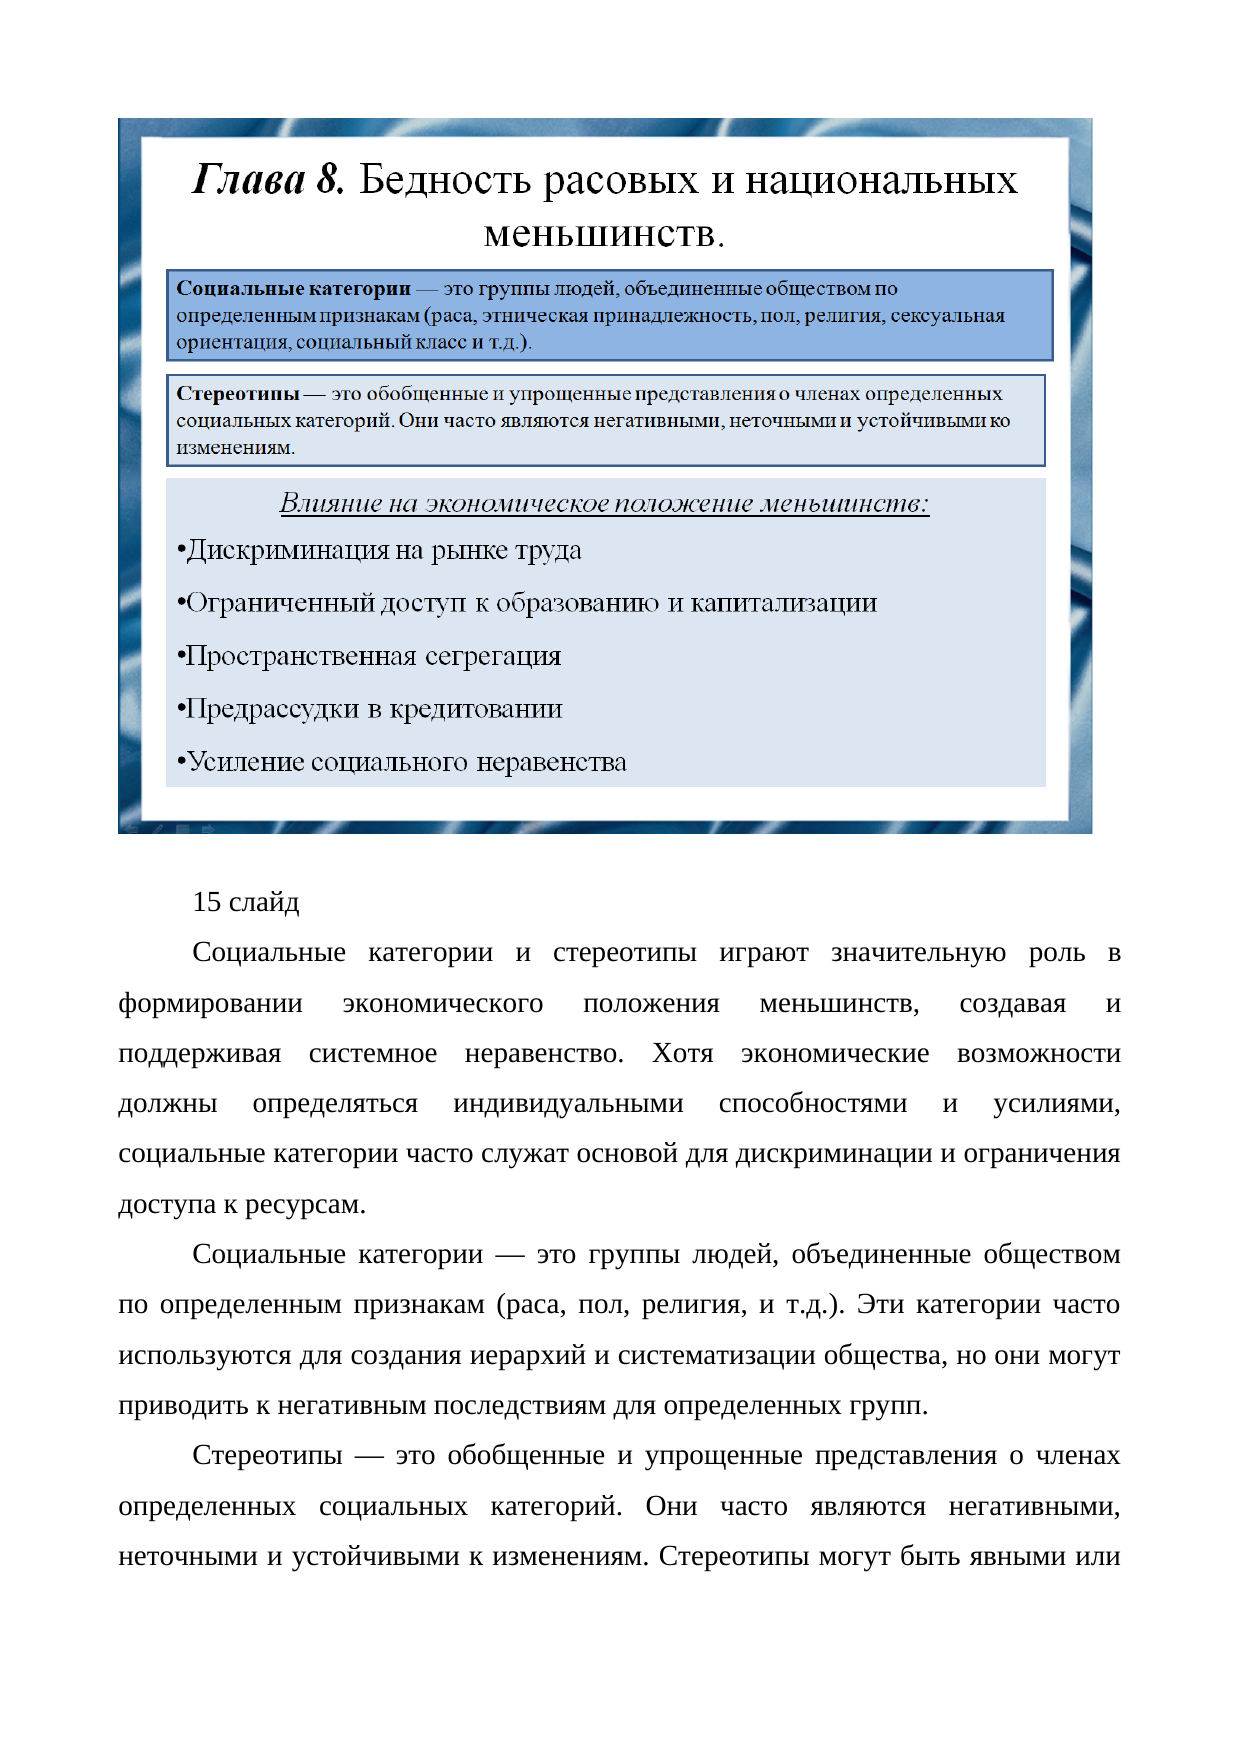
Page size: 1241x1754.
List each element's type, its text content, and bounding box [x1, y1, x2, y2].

picture [118, 118, 1093, 834]
text Социальные категории — это группы людей, объединенные обществом по определенным признакам (раса, пол, религия, и т.д.). Эти категории часто используются для создания иерархий и систематизации общества, но они могут приводить к негативным последствиям для определенных групп. [118, 1236, 1122, 1421]
text 15 слайд [118, 884, 1122, 918]
text Социальные категории и стереотипы играют значительную роль в формировании экономического положения меньшинств, создавая и поддерживая системное неравенство. Хотя экономические возможности должны определяться индивидуальными способностями и усилиями, социальные категории часто служат основой для дискриминации и ограничения доступа к ресурсам. [118, 934, 1122, 1219]
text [118, 1437, 1122, 1572]
